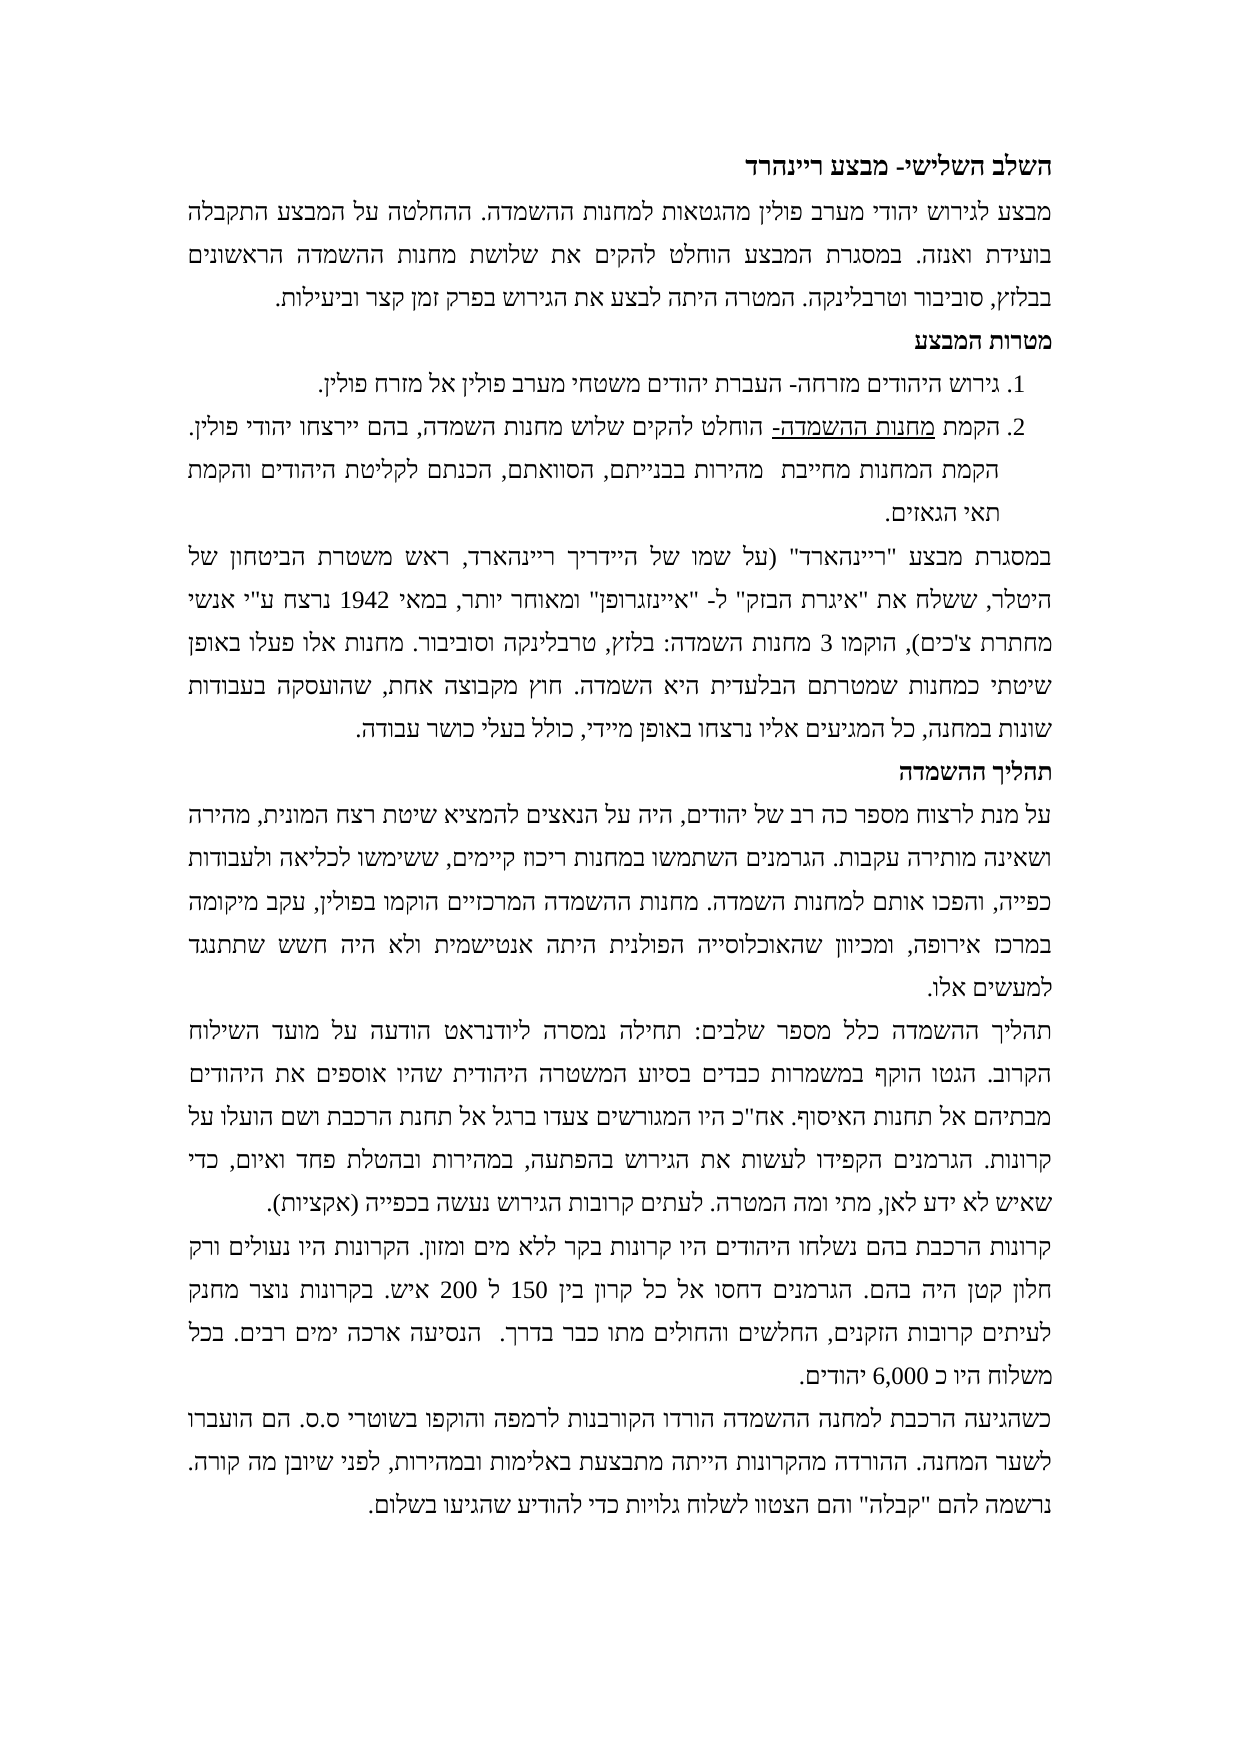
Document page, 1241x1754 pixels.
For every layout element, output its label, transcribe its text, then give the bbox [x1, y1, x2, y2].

text השלב השלישי- מבצע ריינהרד [187, 150, 1053, 181]
list הקמת מחנות ההשמדה- הוחלט להקים שלוש מחנות השמדה, בהם יירצחו יהודי פולין. הקמת המחנות מחייבת מהירות בבנייתם, הסוואתם, הכנתם לקליטת היהודים והקמת תאי הגאזים. [187, 412, 1007, 527]
text במסגרת מבצע "ריינהארד" (על שמו של היידריך ריינהארד, ראש משטרת הביטחון של היטלר, ששלח את "איגרת הבזק" ל- "איינזגרופן" ומאוחר יותר, במאי 1942 נרצח ע"י אנשי מחתרת צ'כים), הוקמו 3 מחנות השמדה: בלזץ, טרבלינקה וסוביבור. מחנות אלו פעלו באופן שיטתי כמחנות שמטרתם הבלעדית היא השמדה. חוץ מקבוצה אחת, שהועסקה בעבודות שונות במחנה, כל המגיעים אליו נרצחו באופן מיידי, כולל בעלי כושר עבודה. [187, 542, 1053, 743]
text מטרות המבצע [187, 326, 1053, 355]
text קרונות הרכבת בהם נשלחו היהודים היו קרונות בקר ללא מים ומזון. הקרונות היו נעולים ורק חלון קטן היה בהם. הגרמנים דחסו אל כל קרון בין 150 ל 200 איש. בקרונות נוצר מחנק לעיתים קרובות הזקנים, החלשים והחולים מתו כבר בדרך. הנסיעה ארכה ימים רבים. בכל משלוח היו כ 6,000 יהודים. [187, 1232, 1053, 1390]
text כשהגיעה הרכבת למחנה ההשמדה הורדו הקורבנות לרמפה והוקפו בשוטרי ס.ס. הם הועברו לשער המחנה. ההורדה מהקרונות הייתה מתבצעת באלימות ובמהירות, לפני שיובן מה קורה. נרשמה להם "קבלה" והם הצטוו לשלוח גלויות כדי להודיע שהגיעו בשלום. [187, 1404, 1053, 1519]
text מבצע לגירוש יהודי מערב פולין מהגטאות למחנות ההשמדה. ההחלטה על המבצע התקבלה בועידת ואנזה. במסגרת המבצע הוחלט להקים את שלושת מחנות ההשמדה הראשונים בבלזץ, סוביבור וטרבלינקה. המטרה היתה לבצע את הגירוש בפרק זמן קצר וביעילות. [187, 197, 1053, 312]
text על מנת לרצוח מספר כה רב של יהודים, היה על הנאצים להמציא שיטת רצח המונית, מהירה ושאינה מותירה עקבות. הגרמנים השתמשו במחנות ריכוז קיימים, ששימשו לכליאה ולעבודות כפייה, והפכו אותם למחנות השמדה. מחנות ההשמדה המרכזיים הוקמו בפולין, עקב מיקומה במרכז אירופה, ומכיוון שהאוכלוסייה הפולנית היתה אנטישמית ולא היה חשש שתתנגד למעשים אלו. [187, 800, 1053, 1002]
list גירוש היהודים מזרחה- העברת יהודים משטחי מערב פולין אל מזרח פולין. [187, 369, 1007, 398]
text תהליך ההשמדה כלל מספר שלבים: תחילה נמסרה ליודנראט הודעה על מועד השילוח הקרוב. הגטו הוקף במשמרות כבדים בסיוע המשטרה היהודית שהיו אוספים את היהודים מבתיהם אל תחנות האיסוף. אח"כ היו המגורשים צעדו ברגל אל תחנת הרכבת ושם הועלו על קרונות. הגרמנים הקפידו לעשות את הגירוש בהפתעה, במהירות ובהטלת פחד ואיום, כדי שאיש לא ידע לאן, מתי ומה המטרה. לעתים קרובות הגירוש נעשה בכפייה (אקציות). [187, 1016, 1053, 1217]
text תהליך ההשמדה [187, 757, 1053, 786]
